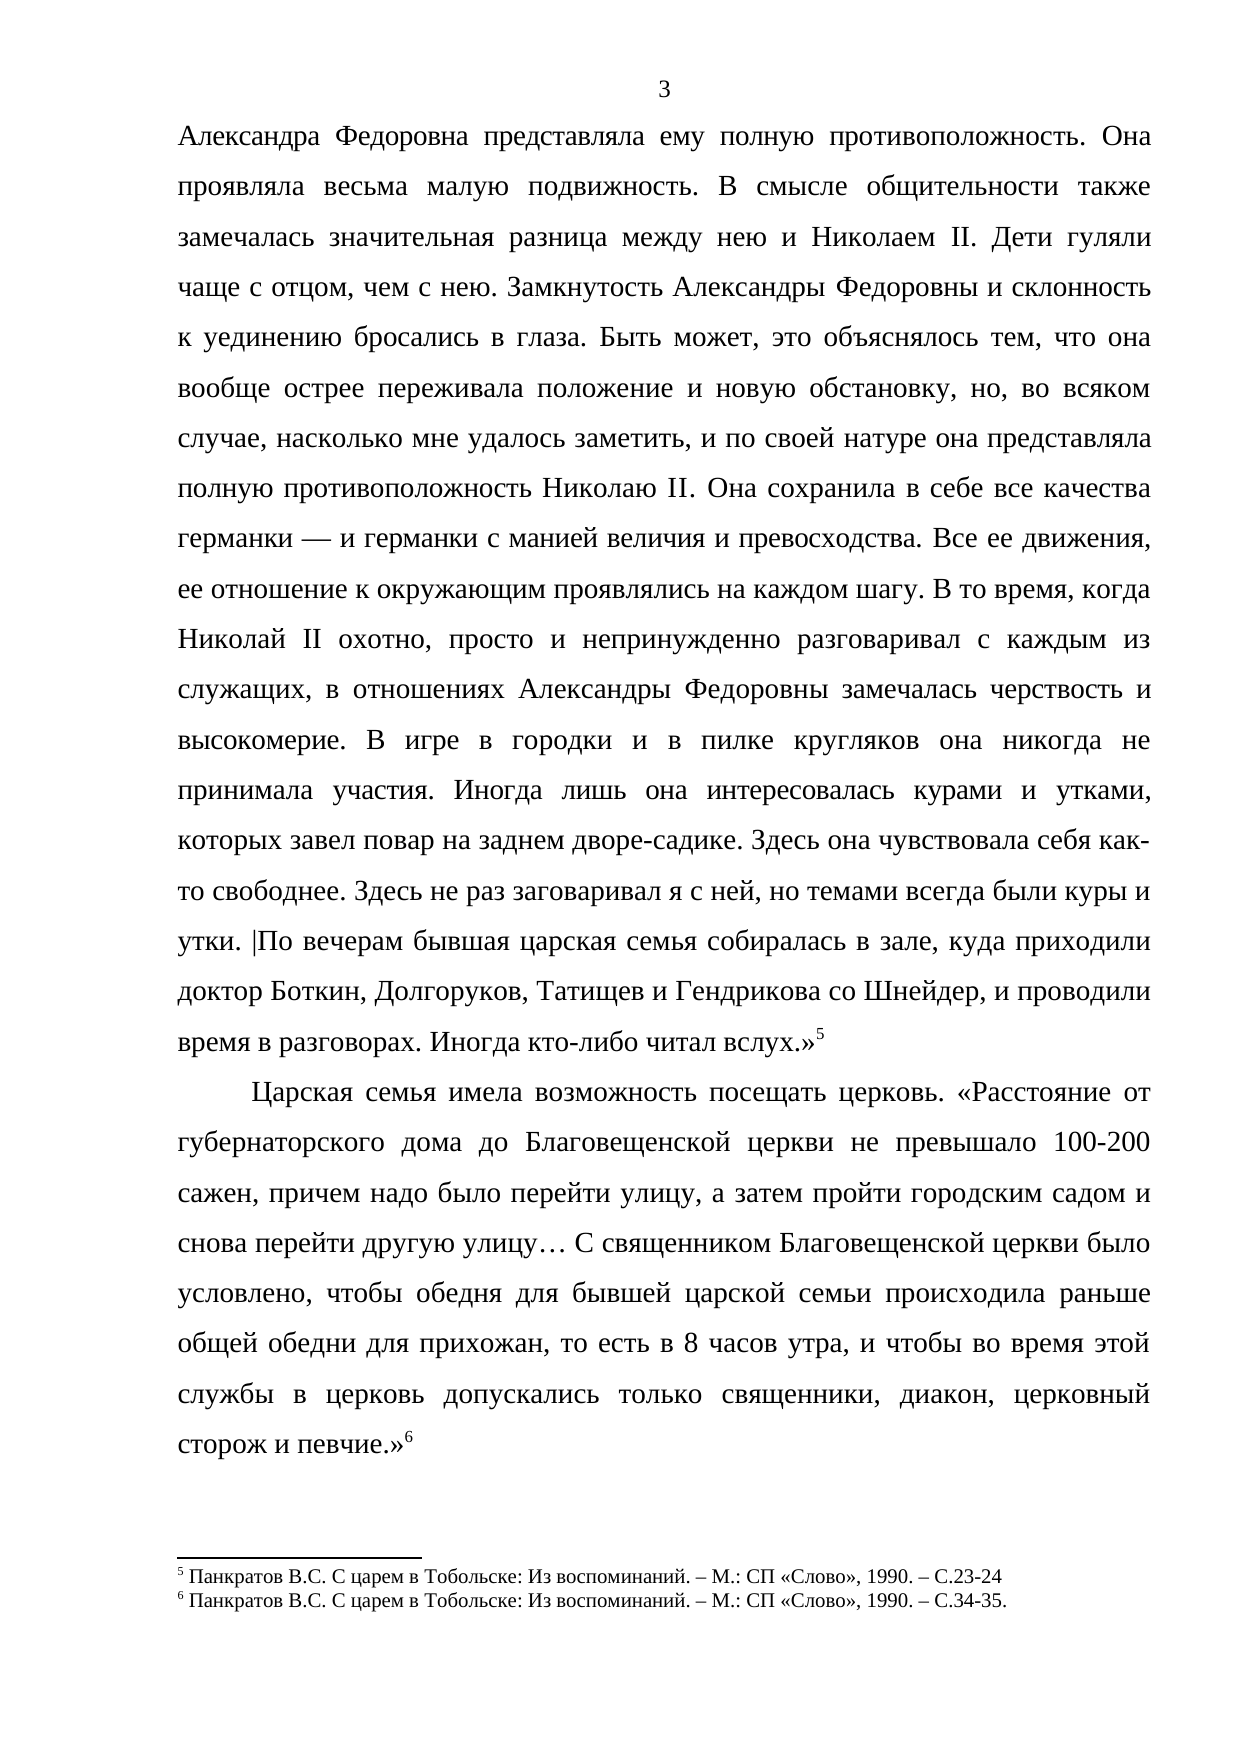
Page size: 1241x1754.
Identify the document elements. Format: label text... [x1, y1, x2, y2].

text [177, 118, 1152, 1057]
text Царская семья имела возможность посещать церковь. «Расстояние от губернаторского дома до Благовещенской церкви не превышало 100-200 сажен, причем надо было перейти улицу, а затем пройти городским садом и снова перейти другую улицу… С священником Благовещенской церкви было условлено, чтобы обедня для бывшей царской семьи происходила раньше общей обедни для прихожан, то есть в 8 часов утра, и чтобы во время этой службы в церковь допускались только священники, диакон, церковный сторож и певчие.» [177, 1074, 1152, 1460]
